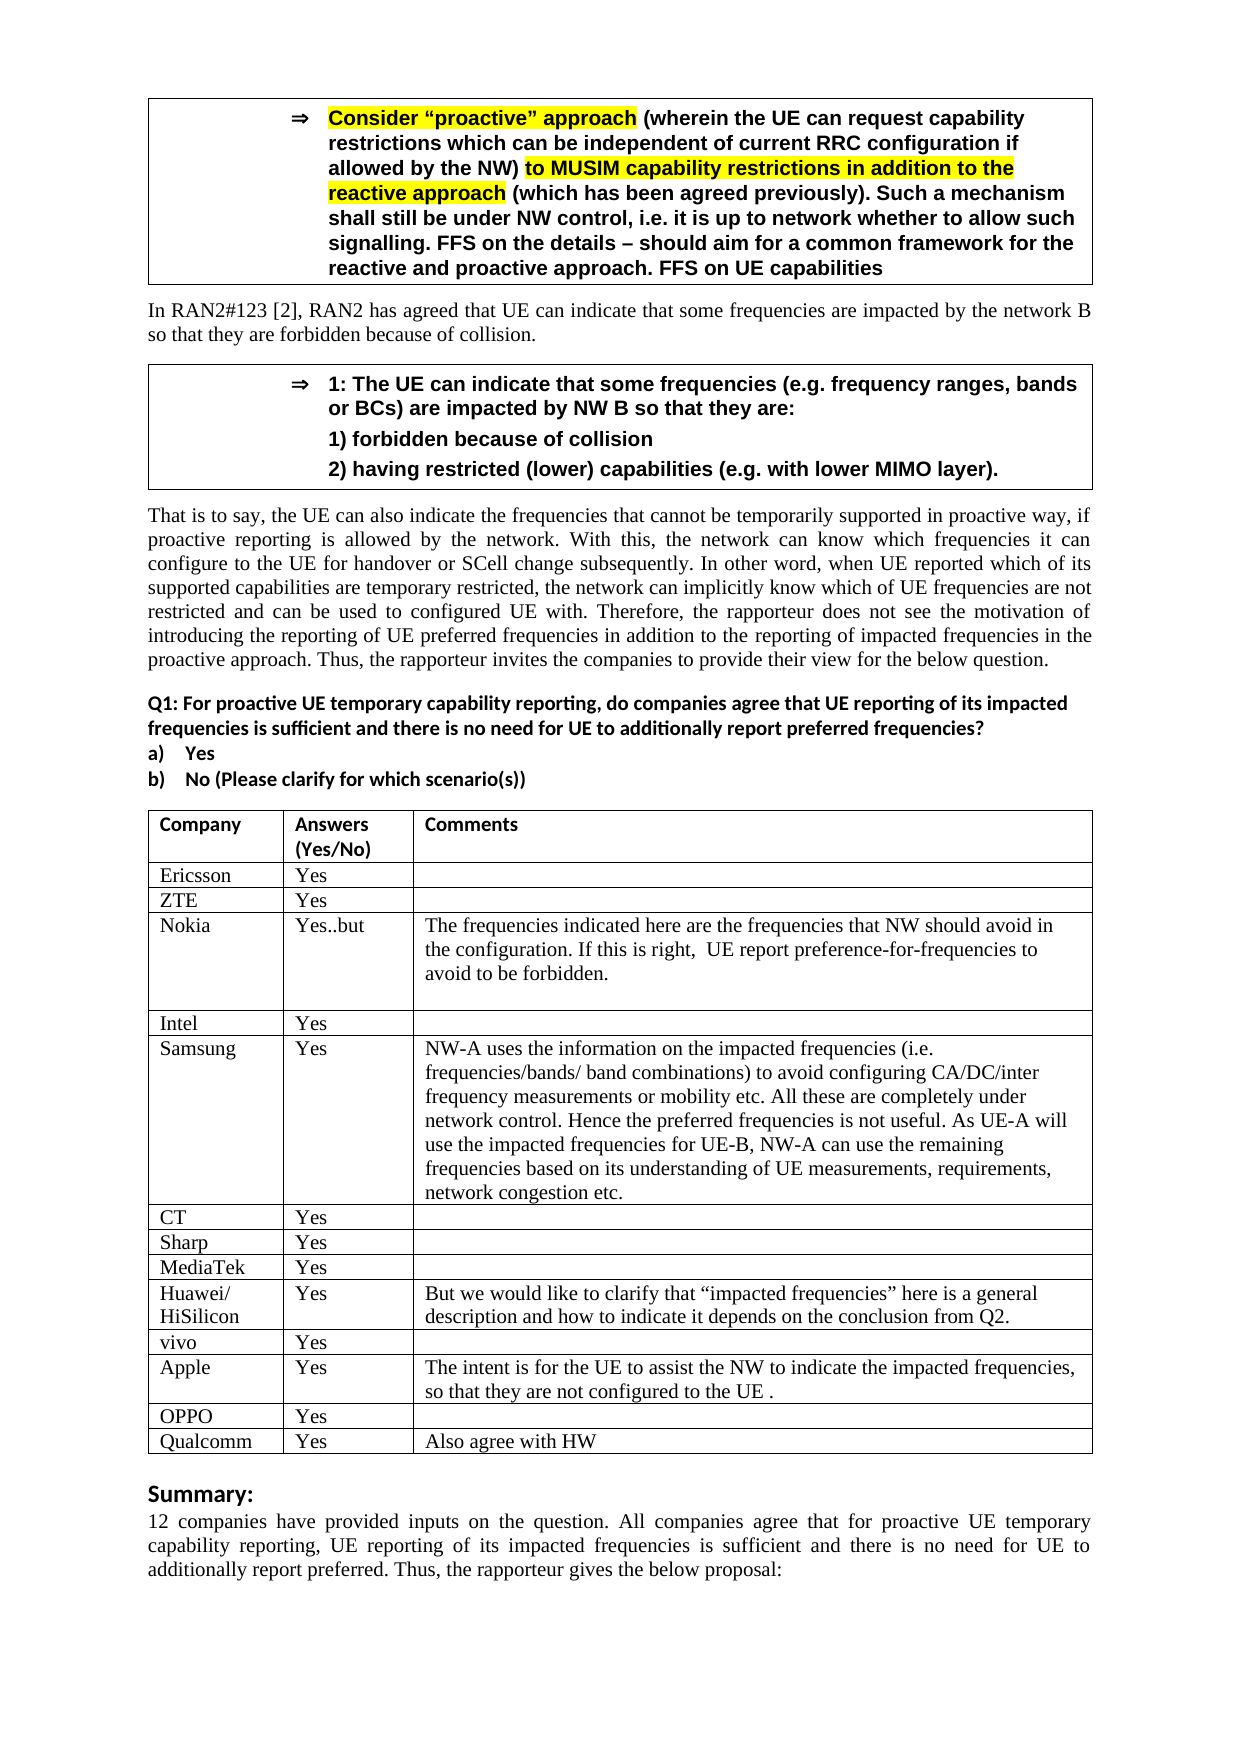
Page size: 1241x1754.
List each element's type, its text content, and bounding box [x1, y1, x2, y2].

table_cell vivo [149, 1330, 283, 1354]
table_cell [414, 1011, 1092, 1034]
table_cell [414, 888, 1092, 912]
table_cell [414, 1404, 1092, 1428]
table_header Company [149, 811, 283, 862]
table_cell Yes [284, 1011, 413, 1034]
table_cell OPPO [149, 1404, 283, 1428]
table_cell Ericsson [149, 863, 283, 887]
table_cell Yes [284, 1429, 413, 1453]
table_cell NW-A uses the information on the impacted frequencies (i.e. frequencies/bands/ band combinations) to avoid configuring CA/DC/inter frequency measurements or mobility etc. All these are completely under network control. Hence the preferred frequencies is not useful. As UE-A will use the impacted frequencies for UE-B, NW-A can use the remaining frequencies based on its understanding of UE measurements, requirements, network congestion etc. [414, 1036, 1092, 1204]
table_cell Yes [284, 1230, 413, 1254]
table_cell The intent is for the UE to assist the NW to indicate the impacted frequencies, so that they are not configured to the UE . [414, 1355, 1092, 1403]
table_cell Apple [149, 1355, 283, 1403]
table_cell Yes [284, 1280, 413, 1328]
table_cell Qualcomm [149, 1429, 283, 1453]
table_cell Intel [149, 1011, 283, 1034]
table_cell [414, 863, 1092, 887]
table_header Comments [414, 811, 1092, 862]
table_cell Sharp [149, 1230, 283, 1254]
table_cell ZTE [149, 888, 283, 912]
table_cell [414, 1230, 1092, 1254]
table_cell Yes [284, 888, 413, 912]
table_cell Yes [284, 1330, 413, 1354]
text Summary: [148, 1478, 1092, 1509]
table_cell But we would like to clarify that “impacted frequencies” here is a general description and how to indicate it depends on the conclusion from Q2. [414, 1280, 1092, 1328]
table_cell Nokia [149, 913, 283, 1009]
table_header 1: The UE can indicate that some frequencies (e.g. frequency ranges, bands or BCs) are impacted by NW B so that they are: 1) forbidden because of collision 2) having restricted (lower) capabilities (e.g. with lower MIMO layer). [149, 365, 1092, 489]
table_cell [414, 1330, 1092, 1354]
list Yes [148, 741, 1092, 766]
table_cell Yes..but [284, 913, 413, 1009]
text Q1: For proactive UE temporary capability reporting, do companies agree that UE reporting of its impacted frequencies is sufficient and there is no need for UE to additionally report preferred frequencies? [148, 690, 1092, 741]
table_cell CT [149, 1205, 283, 1229]
table_cell Yes [284, 863, 413, 887]
text That is to say, the UE can also indicate the frequencies that cannot be temporarily supported in proactive way, if proactive reporting is allowed by the network. With this, the network can know which frequencies it can configure to the UE for handover or SCell change subsequently. In other word, when UE reported which of its supported capabilities are temporary restricted, the network can implicitly know which of UE frequencies are not restricted and can be used to configured UE with. Therefore, the rapporteur does not see the motivation of introducing the reporting of UE preferred frequencies in addition to the reporting of impacted frequencies in the proactive approach. Thus, the rapporteur invites the companies to provide their view for the below question. [148, 502, 1092, 671]
table_cell Yes [284, 1404, 413, 1428]
table_cell Yes [284, 1355, 413, 1403]
table_cell Yes [284, 1205, 413, 1229]
table_cell [414, 1255, 1092, 1279]
text In RAN2#123 [2], RAN2 has agreed that UE can indicate that some frequencies are impacted by the network B so that they are forbidden because of collision. [148, 297, 1092, 346]
table_header Consider “proactive” approach (wherein the UE can request capability restrictions which can be independent of current RRC configuration if allowed by the NW) to MUSIM capability restrictions in addition to the reactive approach (which has been agreed previously). Such a mechanism shall still be under NW control, i.e. it is up to network whether to allow such signalling. FFS on the details – should aim for a common framework for the reactive and proactive approach. FFS on UE capabilities [149, 99, 1092, 284]
table_cell Yes [284, 1255, 413, 1279]
table_cell Yes [284, 1036, 413, 1204]
table_cell The frequencies indicated here are the frequencies that NW should avoid in the configuration. If this is right, UE report preference-for-frequencies to avoid to be forbidden. [414, 913, 1092, 1009]
table_cell Also agree with HW [414, 1429, 1092, 1453]
table_cell Samsung [149, 1036, 283, 1204]
table_cell MediaTek [149, 1255, 283, 1279]
text 12 companies have provided inputs on the question. All companies agree that for proactive UE temporary capability reporting, UE reporting of its impacted frequencies is sufficient and there is no need for UE to additionally report preferred. Thus, the rapporteur gives the below proposal: [148, 1509, 1092, 1581]
table_cell Huawei/ HiSilicon [149, 1280, 283, 1328]
table_header Answers (Yes/No) [284, 811, 413, 862]
table_cell [414, 1205, 1092, 1229]
list No (Please clarify for which scenario(s)) [148, 766, 1092, 791]
